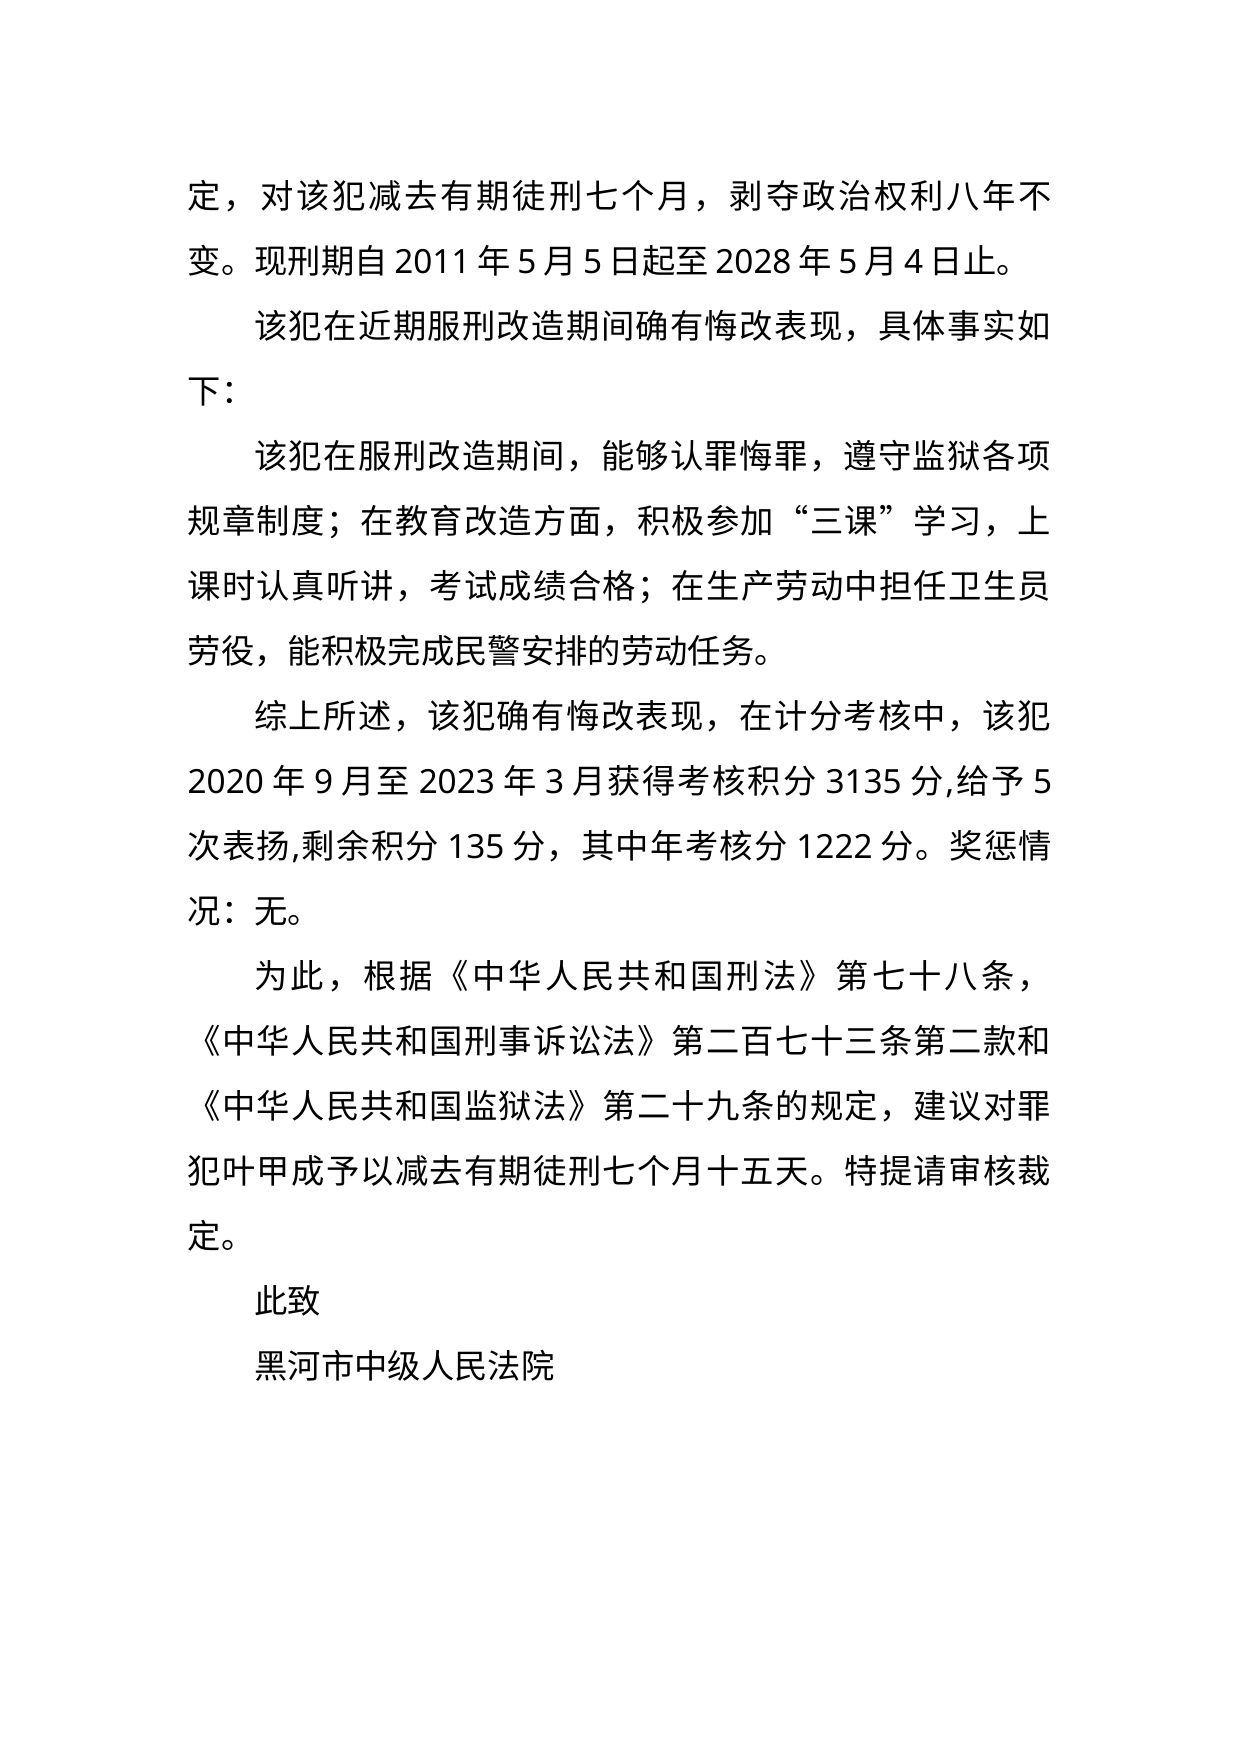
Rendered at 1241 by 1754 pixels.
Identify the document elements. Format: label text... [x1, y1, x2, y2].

text 黑河市中级人民法院 [187, 1332, 1053, 1397]
text 该犯在服刑改造期间，能够认罪悔罪，遵守监狱各项规章制度；在教育改造方面，积极参加“三课”学习，上课时认真听讲，考试成绩合格；在生产劳动中担任卫生员劳役，能积极完成民警安排的劳动任务。 [187, 422, 1053, 682]
text 该犯在近期服刑改造期间确有悔改表现，具体事实如下： [187, 292, 1053, 422]
text 为此，根据《中华人民共和国刑法》第七十八条，《中华人民共和国刑事诉讼法》第二百七十三条第二款和《中华人民共和国监狱法》第二十九条的规定，建议对罪犯叶甲成予以减去有期徒刑七个月十五天。特提请审核裁定。 [187, 942, 1053, 1267]
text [187, 162, 1053, 292]
text 综上所述，该犯确有悔改表现，在计分考核中，该犯2020年9月至2023年3月获得考核积分3135分,给予5次表扬,剩余积分135分，其中年考核分1222分。奖惩情况：无。 [187, 682, 1053, 942]
text 此致 [187, 1267, 1053, 1332]
